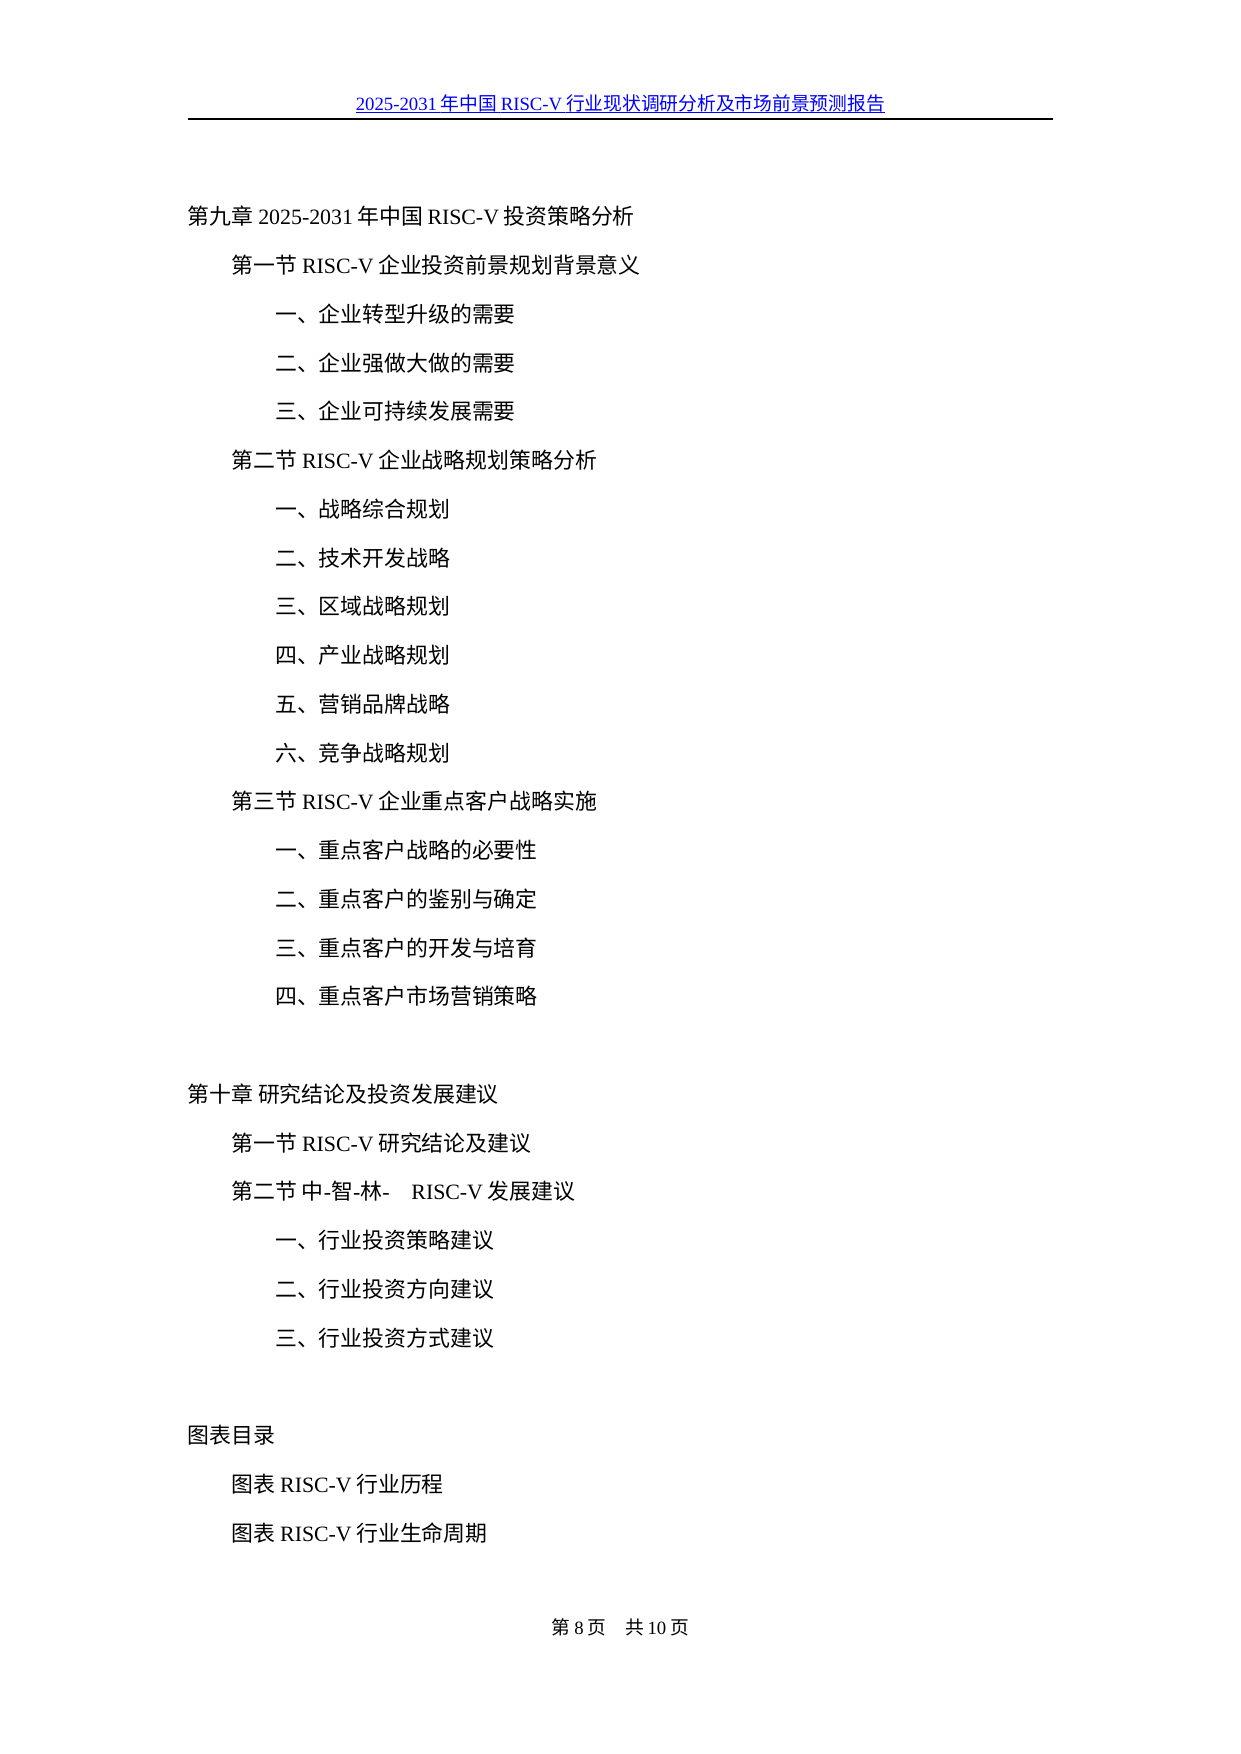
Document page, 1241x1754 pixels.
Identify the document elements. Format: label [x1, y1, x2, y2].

text [187, 150, 1053, 1548]
